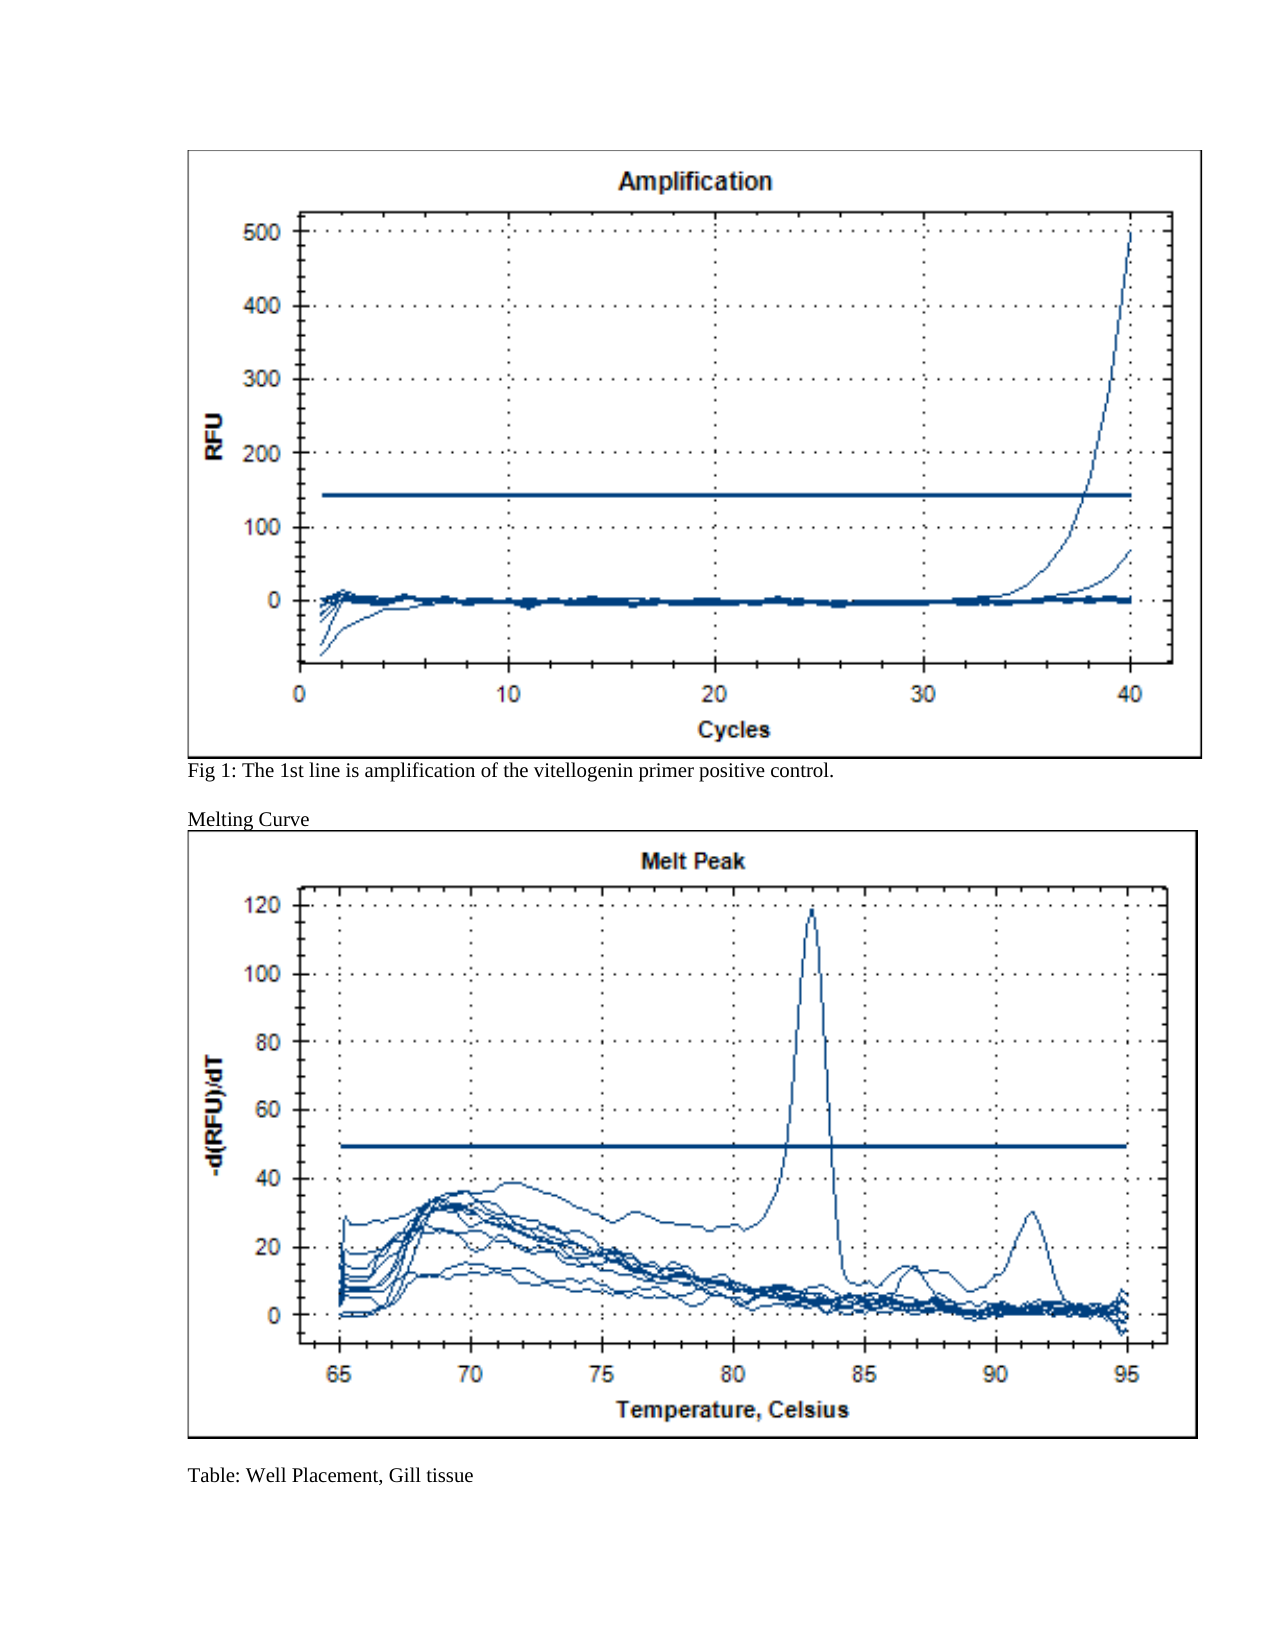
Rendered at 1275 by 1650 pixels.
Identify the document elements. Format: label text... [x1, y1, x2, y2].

text 13 March 2012 Summary: -Ran qPCR for Gill tissues with vitellogenin primer 1346/1345 (SRID) -Total 11 samples, 8 gill tissue, 1 Vg control and x2 no templates Procedure: -Procedure was done to lab protocol. -For clarification (CT1) is the name assignment to oyster control number 1, for each oyster like CT1 I took x4 tissue samples, this qPCR only is testing GILL tissue from the x8 oysters in my experiment. CT refers to controls and EST refers to estrogen treated. Amplification Graph Fig 1: The 1st line is amplification of the vitellogenin primer positive control. Melting Curve Table: Well Placement, Gill tissue [187, 1439, 1087, 1487]
picture [187, 830, 1198, 1439]
text 13 March 2012 Summary: -Ran qPCR for Gill tissues with vitellogenin primer 1346/1345 (SRID) -Total 11 samples, 8 gill tissue, 1 Vg control and x2 no templates Procedure: -Procedure was done to lab protocol. -For clarification (CT1) is the name assignment to oyster control number 1, for each oyster like CT1 I took x4 tissue samples, this qPCR only is testing GILL tissue from the x8 oysters in my experiment. CT refers to controls and EST refers to estrogen treated. Amplification Graph Fig 1: The 1st line is amplification of the vitellogenin primer positive control. Melting Curve Table: Well Placement, Gill tissue [187, 759, 1087, 830]
picture [187, 150, 1203, 759]
